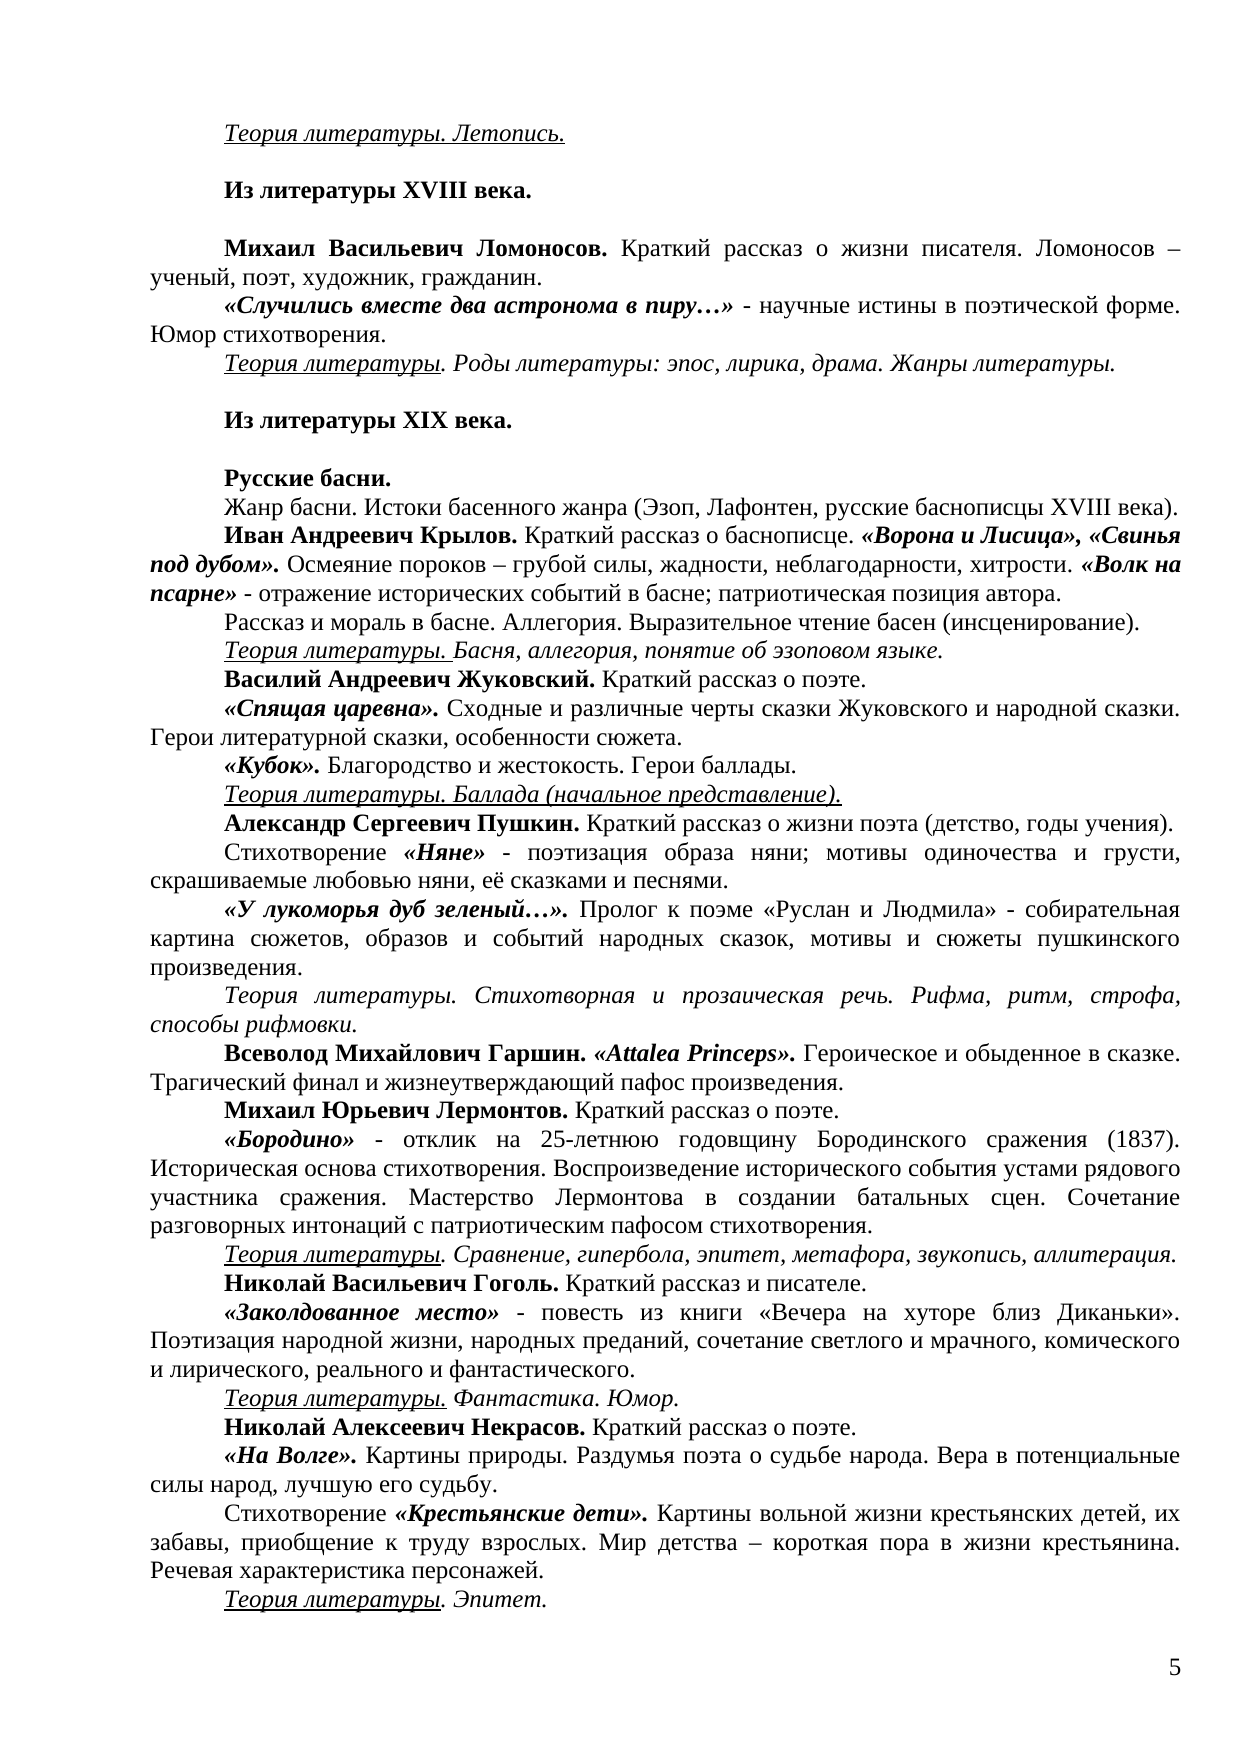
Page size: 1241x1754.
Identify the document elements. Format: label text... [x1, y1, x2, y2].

text Теория литературы. Эпитет. [150, 1584, 1181, 1613]
text Стихотворение «Крестьянские дети». Картины вольной жизни крестьянских детей, их забавы, приобщение к труду взрослых. Мир детства – короткая пора в жизни крестьянина. Речевая характеристика персонажей. [150, 1498, 1181, 1584]
text Николай Васильевич Гоголь. Краткий рассказ и писателе. [150, 1268, 1181, 1297]
text Теория литературы. Басня, аллегория, понятие об эзоповом языке. [150, 636, 1181, 664]
text Теория литературы. Фантастика. Юмор. [150, 1383, 1181, 1412]
text Теория литературы. Баллада (начальное представление). [150, 779, 1181, 808]
text «Бородино» - отклик на 25-летнюю годовщину Бородинского сражения (1837). Историческая основа стихотворения. Воспроизведение исторического события устами рядового участника сражения. Мастерство Лермонтова в создании батальных сцен. Сочетание разговорных интонаций с патриотическим пафосом стихотворения. [150, 1124, 1181, 1239]
text «Спящая царевна». Сходные и различные черты сказки Жуковского и народной сказки. Герои литературной сказки, особенности сюжета. [150, 693, 1181, 751]
text Теория литературы. Стихотворная и прозаическая речь. Рифма, ритм, строфа, способы рифмовки. [150, 981, 1181, 1038]
text «Заколдованное место» - повесть из книги «Вечера на хуторе близ Диканьки». Поэтизация народной жизни, народных преданий, сочетание светлого и мрачного, комического и лирического, реального и фантастического. [150, 1297, 1181, 1383]
text Из литературы XIX века. [150, 406, 1181, 434]
text Александр Сергеевич Пушкин. Краткий рассказ о жизни поэта (детство, годы учения). [150, 808, 1181, 837]
text «Кубок». Благородство и жестокость. Герои баллады. [150, 751, 1181, 779]
text Василий Андреевич Жуковский. Краткий рассказ о поэте. [150, 664, 1181, 693]
text Михаил Васильевич Ломоносов. Краткий рассказ о жизни писателя. Ломоносов – ученый, поэт, художник, гражданин. [150, 233, 1181, 291]
text Всеволод Михайлович Гаршин. «Attalea Princeps». Героическое и обыденное в сказке. Трагический финал и жизнеутверждающий пафос произведения. [150, 1038, 1181, 1096]
text «Случились вместе два астронома в пиру…» - научные истины в поэтической форме. Юмор стихотворения. [150, 291, 1181, 348]
text Иван Андреевич Крылов. Краткий рассказ о баснописце. «Ворона и Лисица», «Свинья под дубом». Осмеяние пороков – грубой силы, жадности, неблагодарности, хитрости. «Волк на псарне» - отражение исторических событий в басне; патриотическая позиция автора. [150, 521, 1181, 607]
text Николай Алексеевич Некрасов. Краткий рассказ о поэте. [150, 1412, 1181, 1441]
text Рассказ и мораль в басне. Аллегория. Выразительное чтение басен (инсценирование). [150, 607, 1181, 636]
text Михаил Юрьевич Лермонтов. Краткий рассказ о поэте. [150, 1096, 1181, 1124]
text Стихотворение «Няне» - поэтизация образа няни; мотивы одиночества и грусти, скрашиваемые любовью няни, её сказками и песнями. [150, 837, 1181, 894]
text «На Волге». Картины природы. Раздумья поэта о судьбе народа. Вера в потенциальные силы народ, лучшую его судьбу. [150, 1441, 1181, 1498]
text Русские басни. [150, 463, 1181, 492]
text Жанр басни. Истоки басенного жанра (Эзоп, Лафонтен, русские баснописцы XVIII века). [150, 492, 1181, 521]
text Из литературы XVIII века. [150, 176, 1181, 204]
text «У лукоморья дуб зеленый…». Пролог к поэме «Руслан и Людмила» - собирательная картина сюжетов, образов и событий народных сказок, мотивы и сюжеты пушкинского произведения. [150, 894, 1181, 981]
text Теория литературы. Сравнение, гипербола, эпитет, метафора, звукопись, аллитерация. [150, 1239, 1181, 1268]
text Теория литературы. Роды литературы: эпос, лирика, драма. Жанры литературы. [150, 348, 1181, 377]
text Теория литературы. Летопись. [150, 118, 1181, 147]
